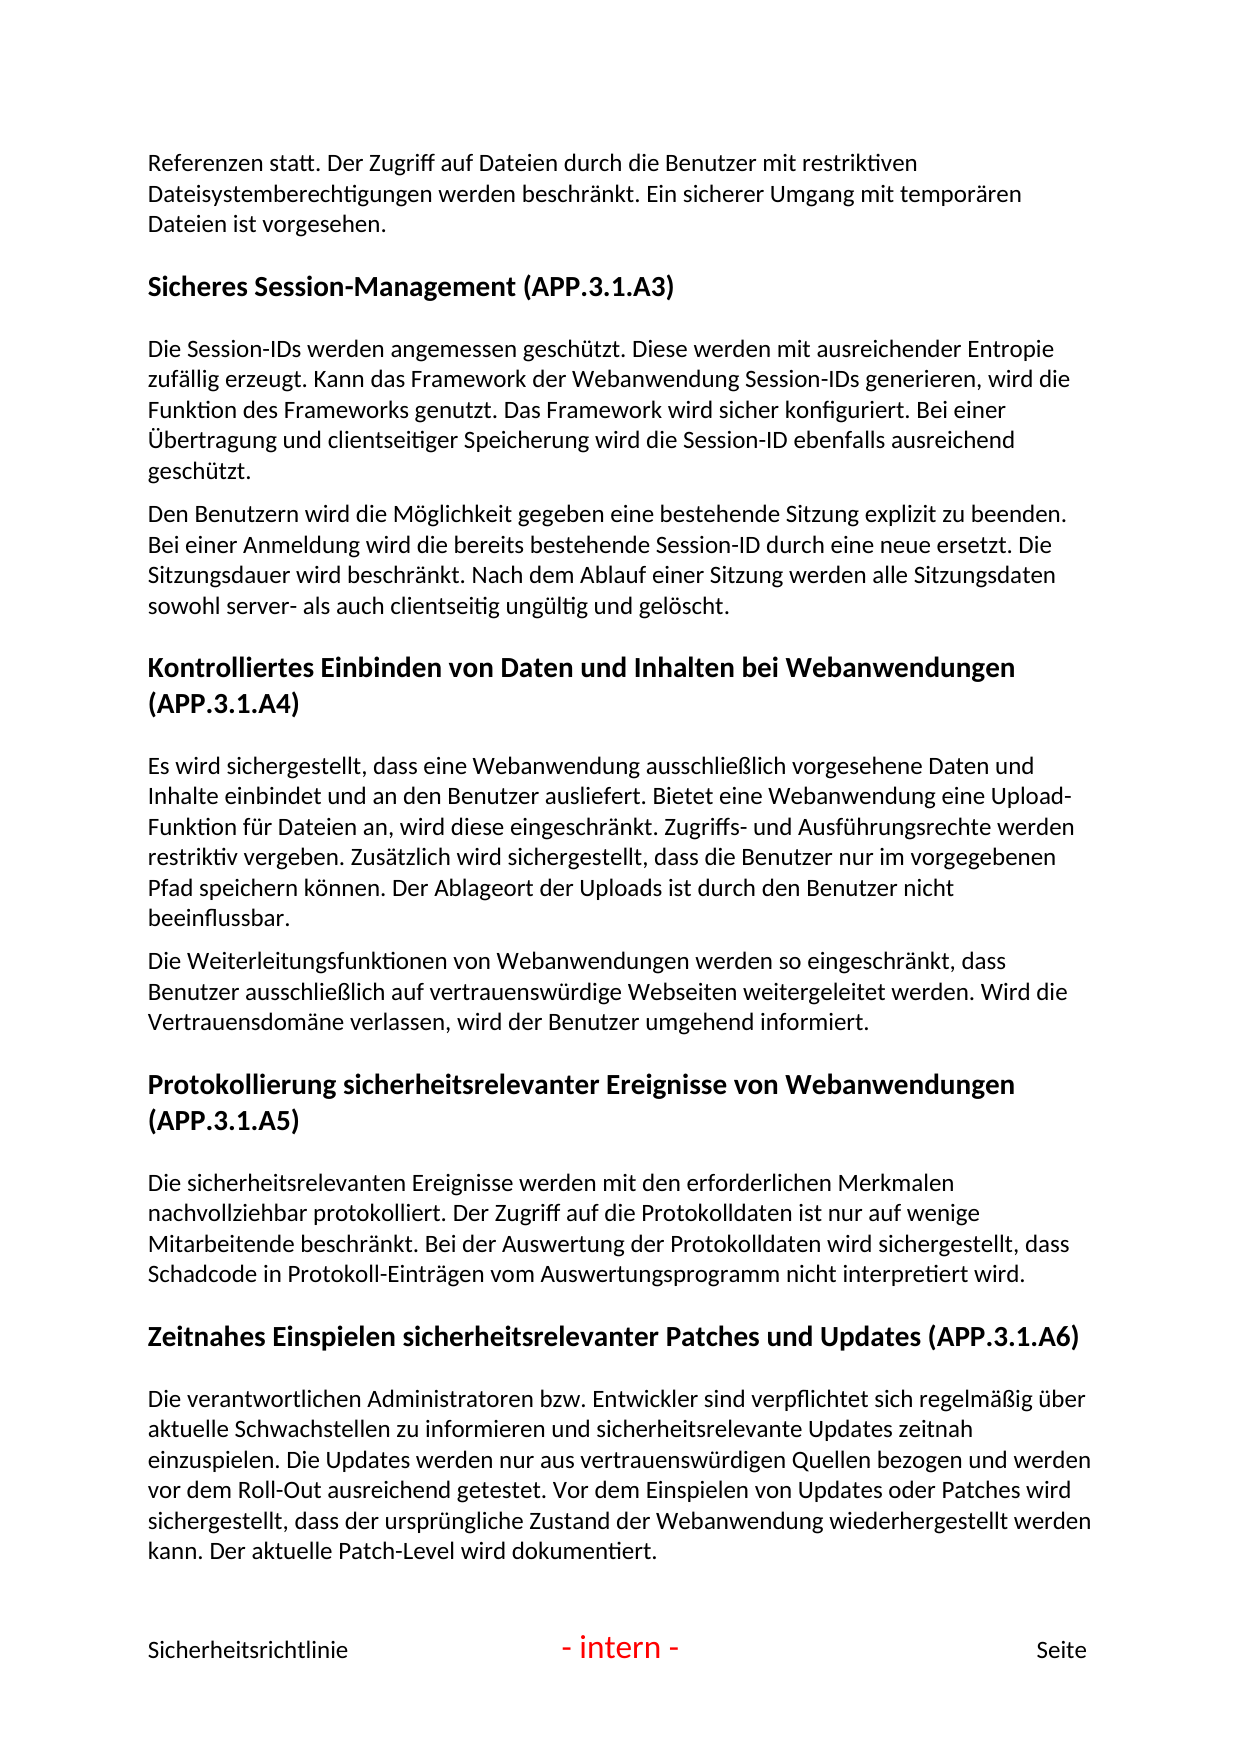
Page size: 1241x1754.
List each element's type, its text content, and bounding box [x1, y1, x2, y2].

text Die Weiterleitungsfunktionen von Webanwendungen werden so eingeschränkt, dass Benutzer ausschließlich auf vertrauenswürdige Webseiten weitergeleitet werden. Wird die Vertrauensdomäne verlassen, wird der Benutzer umgehend informiert. [148, 946, 1093, 1037]
subtitle Kontrolliertes Einbinden von Daten und Inhalten bei Webanwendungen (APP.3.1.A4) [148, 649, 1093, 721]
text Den Benutzern wird die Möglichkeit gegeben eine bestehende Sitzung explizit zu beenden. Bei einer Anmeldung wird die bereits bestehende Session-ID durch eine neue ersetzt. Die Sitzungsdauer wird beschränkt. Nach dem Ablauf einer Sitzung werden alle Sitzungsdaten sowohl server- als auch clientseitig ungültig und gelöscht. [148, 498, 1093, 620]
text Die Session-IDs werden angemessen geschützt. Diese werden mit ausreichender Entropie zufällig erzeugt. Kann das Framework der Webanwendung Session-IDs generieren, wird die Funktion des Frameworks genutzt. Das Framework wird sicher konfiguriert. Bei einer Übertragung und clientseitiger Speicherung wird die Session-ID ebenfalls ausreichend geschützt. [148, 333, 1093, 486]
subtitle Protokollierung sicherheitsrelevanter Ereignisse von Webanwendungen (APP.3.1.A5) [148, 1066, 1093, 1137]
subtitle Sicheres Session-Management (APP.3.1.A3) [148, 268, 1093, 304]
text Die sicherheitsrelevanten Ereignisse werden mit den erforderlichen Merkmalen nachvollziehbar protokolliert. Der Zugriff auf die Protokolldaten ist nur auf wenige Mitarbeitende beschränkt. Bei der Auswertung der Protokolldaten wird sichergestellt, dass Schadcode in Protokoll-Einträgen vom Auswertungsprogramm nicht interpretiert wird. [148, 1167, 1093, 1289]
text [148, 148, 1093, 239]
subtitle Zeitnahes Einspielen sicherheitsrelevanter Patches und Updates (APP.3.1.A6) [148, 1318, 1093, 1353]
text Die verantwortlichen Administratoren bzw. Entwickler sind verpflichtet sich regelmäßig über aktuelle Schwachstellen zu informieren und sicherheitsrelevante Updates zeitnah einzuspielen. Die Updates werden nur aus vertrauenswürdigen Quellen bezogen und werden vor dem Roll-Out ausreichend getestet. Vor dem Einspielen von Updates oder Patches wird sichergestellt, dass der ursprüngliche Zustand der Webanwendung wiederhergestellt werden kann. Der aktuelle Patch-Level wird dokumentiert. [148, 1383, 1093, 1566]
text Es wird sichergestellt, dass eine Webanwendung ausschließlich vorgesehene Daten und Inhalte einbindet und an den Benutzer ausliefert. Bietet eine Webanwendung eine Upload-Funktion für Dateien an, wird diese eingeschränkt. Zugriffs- und Ausführungsrechte werden restriktiv vergeben. Zusätzlich wird sichergestellt, dass die Benutzer nur im vorgegebenen Pfad speichern können. Der Ablageort der Uploads ist durch den Benutzer nicht beeinflussbar. [148, 750, 1093, 933]
